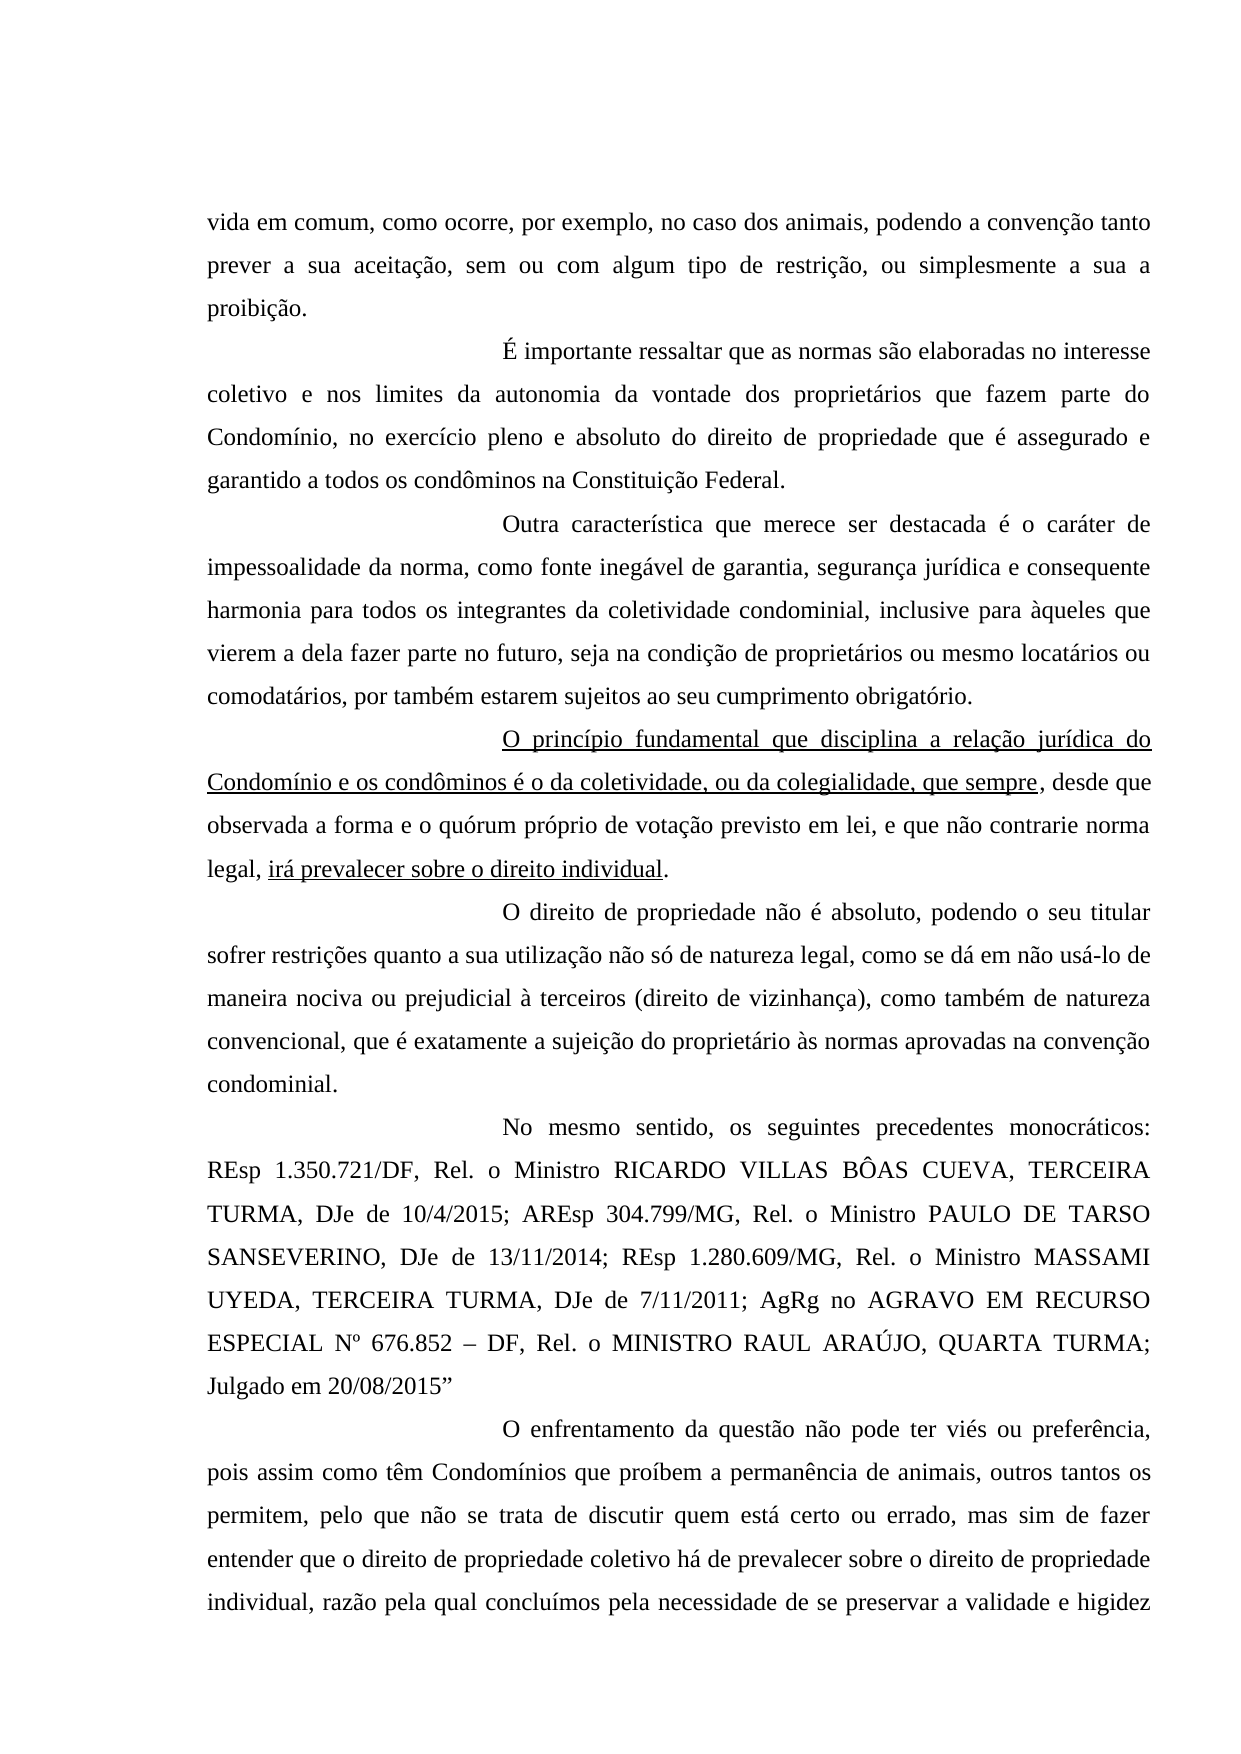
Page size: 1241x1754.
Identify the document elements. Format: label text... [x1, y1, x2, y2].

text É importante ressaltar que as normas são elaboradas no interesse coletivo e nos limites da autonomia da vontade dos proprietários que fazem parte do Condomínio, no exercício pleno e absoluto do direito de propriedade que é assegurado e garantido a todos os condôminos na Constituição Federal. [207, 336, 1152, 494]
text O princípio fundamental que disciplina a relação jurídica do Condomínio e os condôminos é o da coletividade, ou da colegialidade, que sempre, desde que observada a forma e o quórum próprio de votação previsto em lei, e que não contrarie norma legal, irá prevalecer sobre o direito individual. [207, 724, 1152, 882]
text Outra característica que merece ser destacada é o caráter de impessoalidade da norma, como fonte inegável de garantia, segurança jurídica e consequente harmonia para todos os integrantes da coletividade condominial, inclusive para àqueles que vierem a dela fazer parte no futuro, seja na condição de proprietários ou mesmo locatários ou comodatários, por também estarem sujeitos ao seu cumprimento obrigatório. [207, 509, 1152, 710]
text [207, 1414, 1152, 1616]
text No mesmo sentido, os seguintes precedentes monocráticos: REsp 1.350.721/DF, Rel. o Ministro RICARDO VILLAS BÔAS CUEVA, TERCEIRA TURMA, DJe de 10/4/2015; AREsp 304.799/MG, Rel. o Ministro PAULO DE TARSO SANSEVERINO, DJe de 13/11/2014; REsp 1.280.609/MG, Rel. o Ministro MASSAMI UYEDA, TERCEIRA TURMA, DJe de 7/11/2011; AgRg no AGRAVO EM RECURSO ESPECIAL Nº 676.852 – DF, Rel. o MINISTRO RAUL ARAÚJO, QUARTA TURMA; Julgado em 20/08/2015” [207, 1112, 1152, 1400]
text O direito de propriedade não é absoluto, podendo o seu titular sofrer restrições quanto a sua utilização não só de natureza legal, como se dá em não usá-lo de maneira nociva ou prejudicial à terceiros (direito de vizinhança), como também de natureza convencional, que é exatamente a sujeição do proprietário às normas aprovadas na convenção condominial. [207, 897, 1152, 1098]
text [207, 207, 1152, 322]
